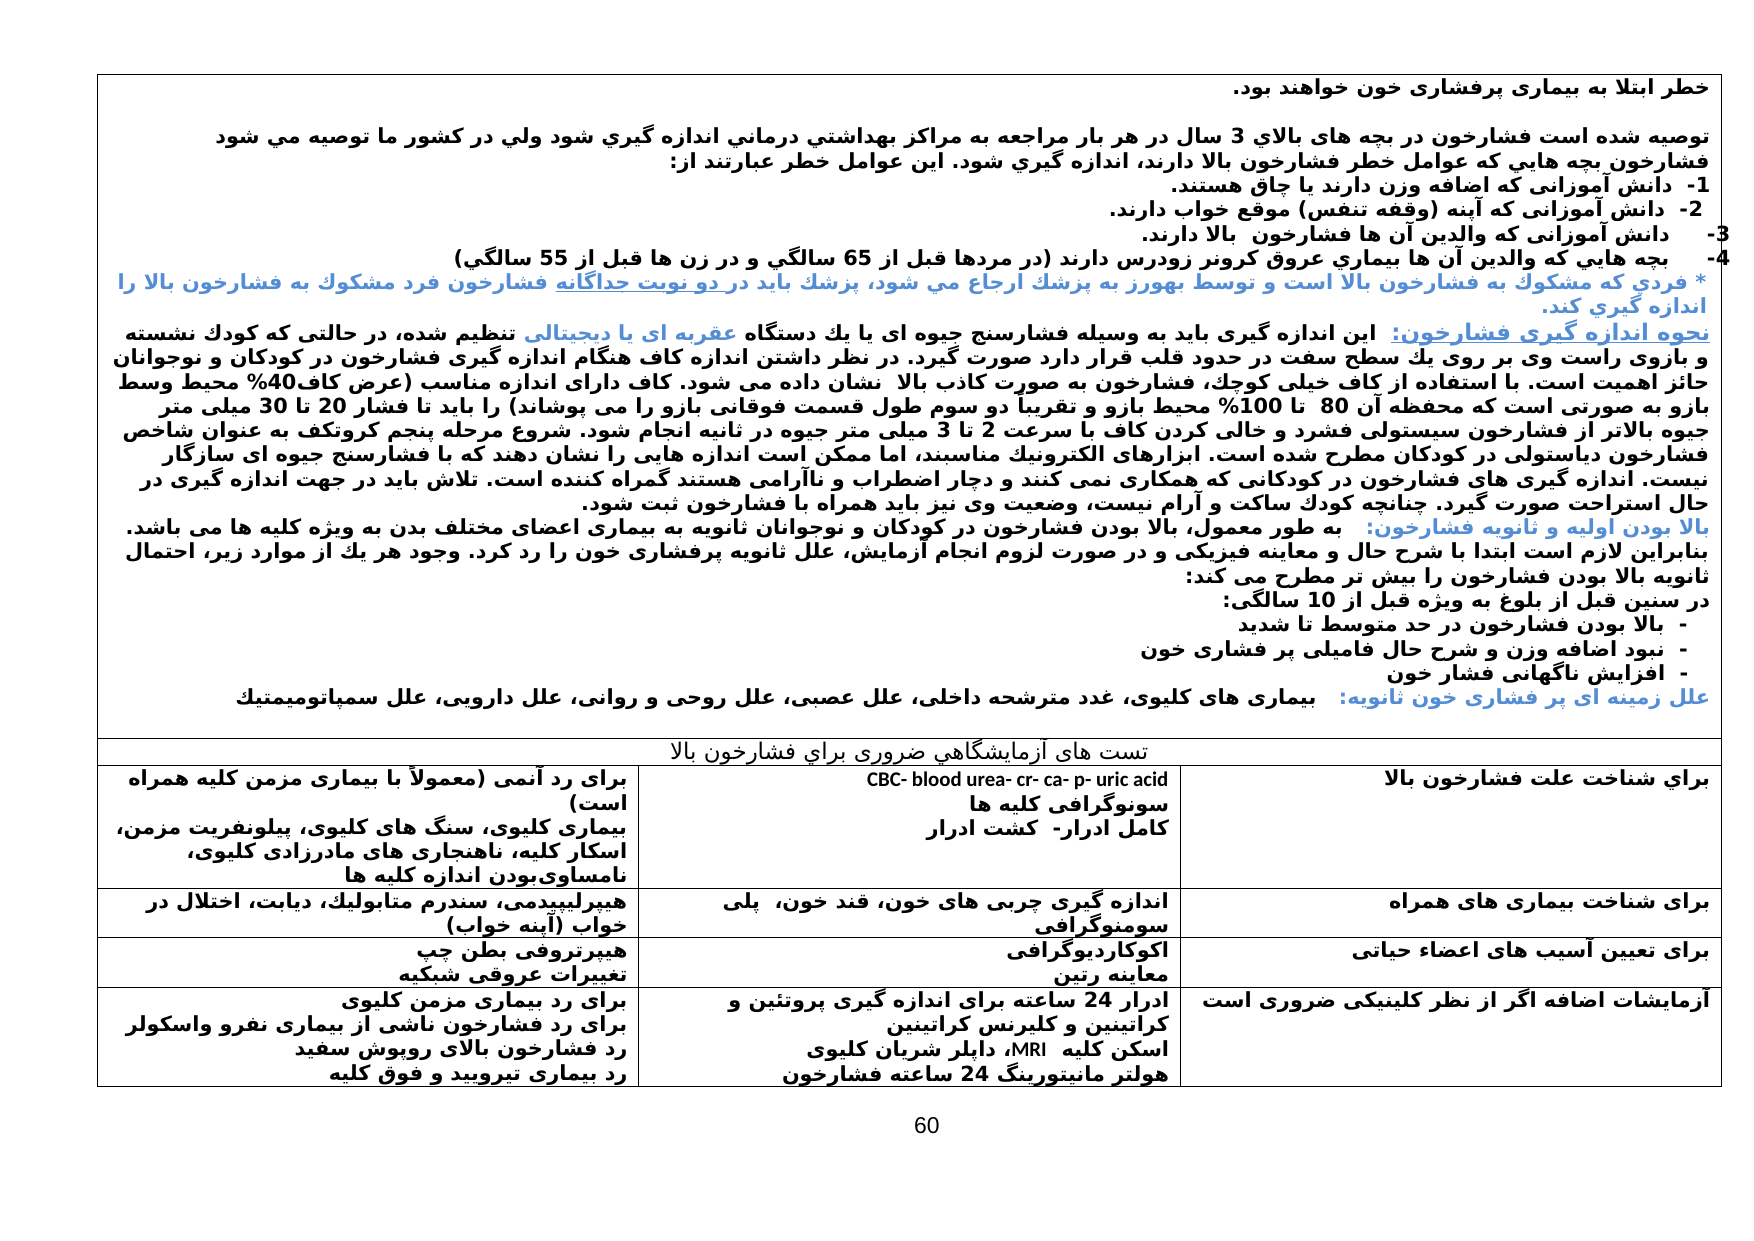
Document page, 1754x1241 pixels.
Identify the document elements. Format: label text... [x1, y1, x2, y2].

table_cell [98, 988, 638, 1086]
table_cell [1181, 988, 1721, 1086]
table_cell برای رد آنمی (معمولاً با بيماری مزمن كليه همراه است) بيماری كليوی، سنگ های كليوی، پيلونفريت مزمن، اسكار كليه، ناهنجاری های مادرزادی كليوی، نامساوی‌بودن اندازه كليه ها [98, 766, 638, 888]
table_cell اكوكارديوگرافی معاينه رتين [639, 938, 1180, 987]
table_cell هيپرليپيدمی، سندرم متابوليك، ديابت، اختلال در خواب (آپنه خواب) [98, 889, 638, 937]
table_cell تست های آزمايشگاهي ضروری براي فشارخون بالا [98, 739, 1721, 765]
table_cell هيپرتروفی بطن چپ تغييرات عروقی شبكيه [98, 938, 638, 987]
table_cell برای شناخت بيماری های همراه [1181, 889, 1721, 937]
table_cell برای تعيين آسيب های اعضاء حياتی [1181, 938, 1721, 987]
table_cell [639, 988, 1180, 1086]
table_cell براي شناخت علت فشارخون بالا [1181, 766, 1721, 888]
table_cell CBC- blood urea- cr- ca- p- uric acid سونوگرافی كليه ها كامل ادرار- كشت ادرار [639, 766, 1180, 888]
table_cell اندازه گيری چربی های خون، قند خون، پلی سومنوگرافی [639, 889, 1180, 937]
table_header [98, 75, 1721, 737]
